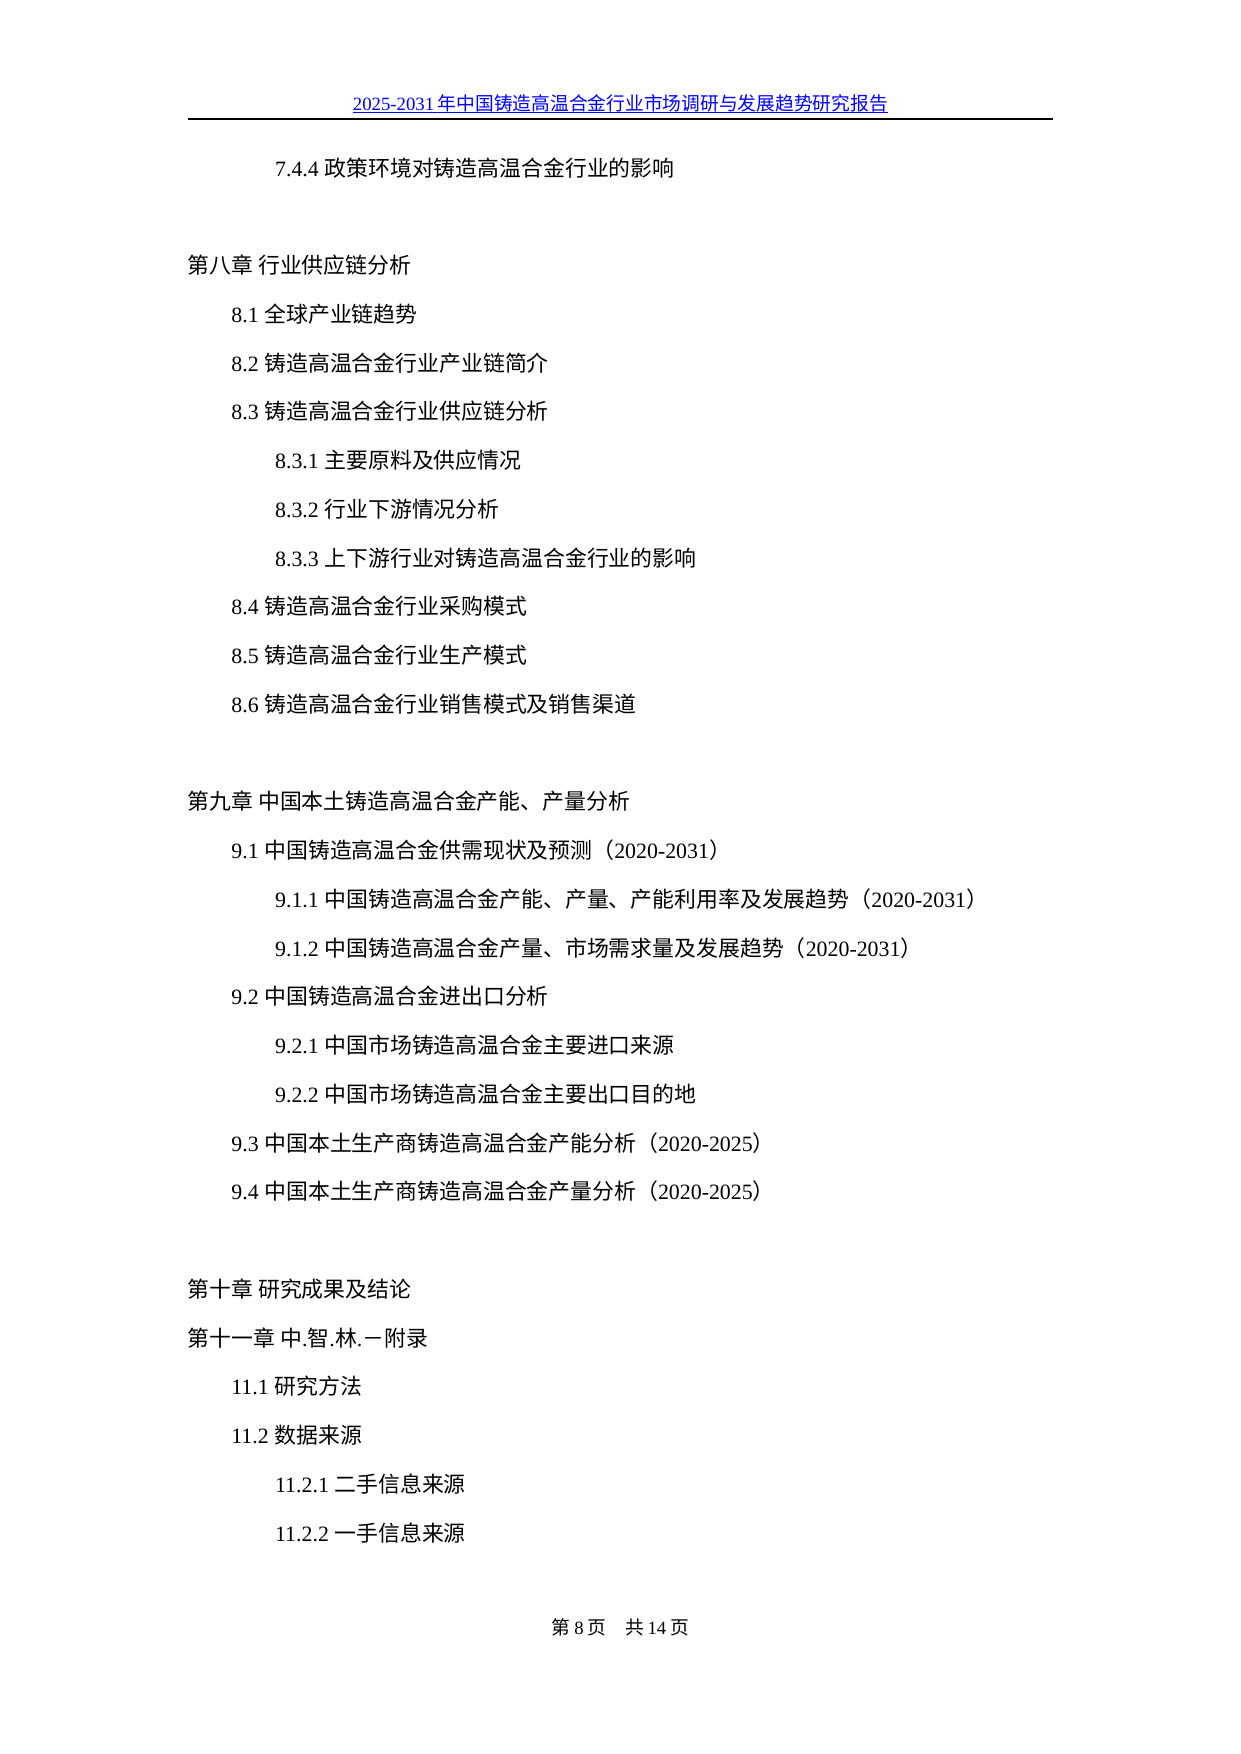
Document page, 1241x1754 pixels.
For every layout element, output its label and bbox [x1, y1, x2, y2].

text [187, 150, 1053, 1548]
